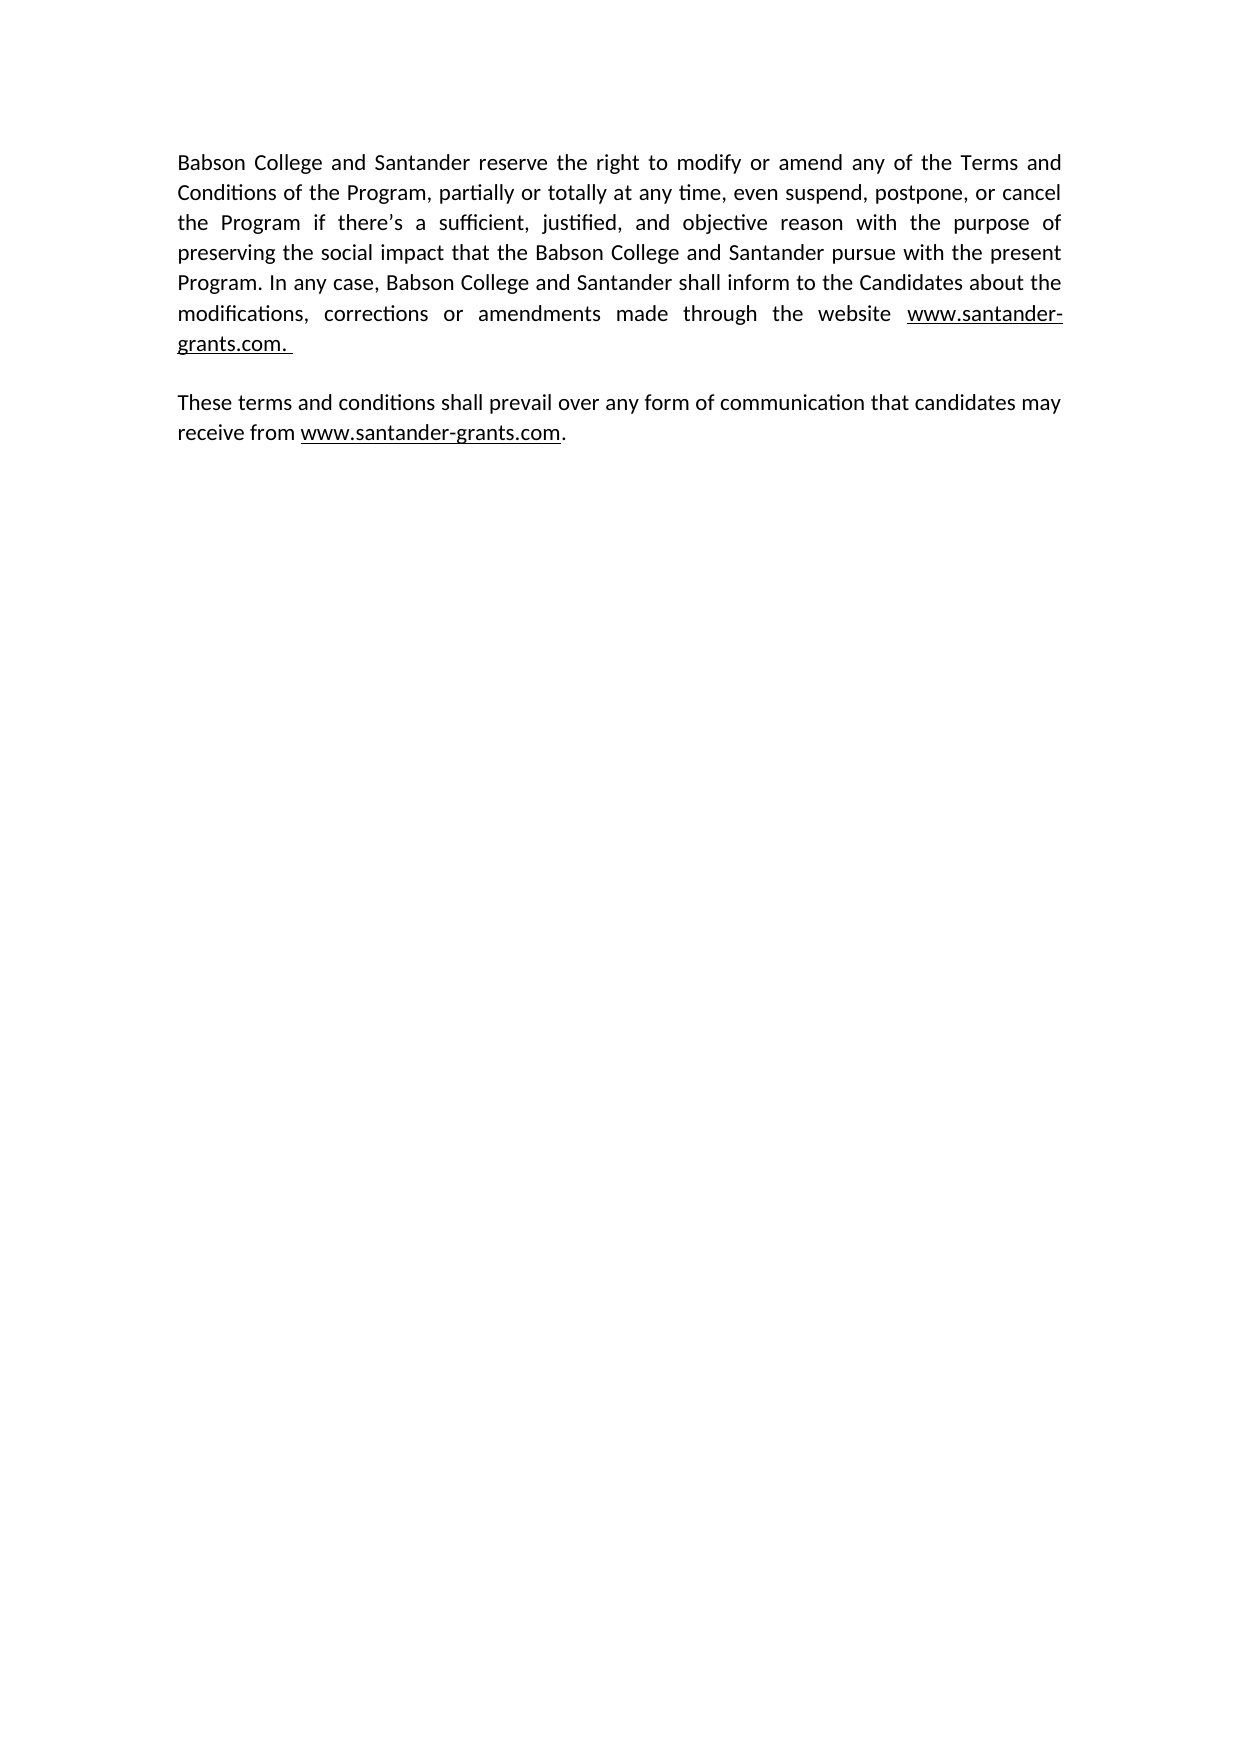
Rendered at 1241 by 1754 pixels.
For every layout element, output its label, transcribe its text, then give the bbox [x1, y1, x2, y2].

text These terms and conditions shall prevail over any form of communication that candidates may receive from www.santander-grants.com. [177, 388, 1063, 446]
text Babson College and Santander reserve the right to modify or amend any of the Terms and Conditions of the Program, partially or totally at any time, even suspend, postpone, or cancel the Program if there’s a sufficient, justified, and objective reason with the purpose of preserving the social impact that the Babson College and Santander pursue with the present Program. In any case, Babson College and Santander shall inform to the Candidates about the modifications, corrections or amendments made through the website www.santander-grants.com. [177, 148, 1063, 357]
